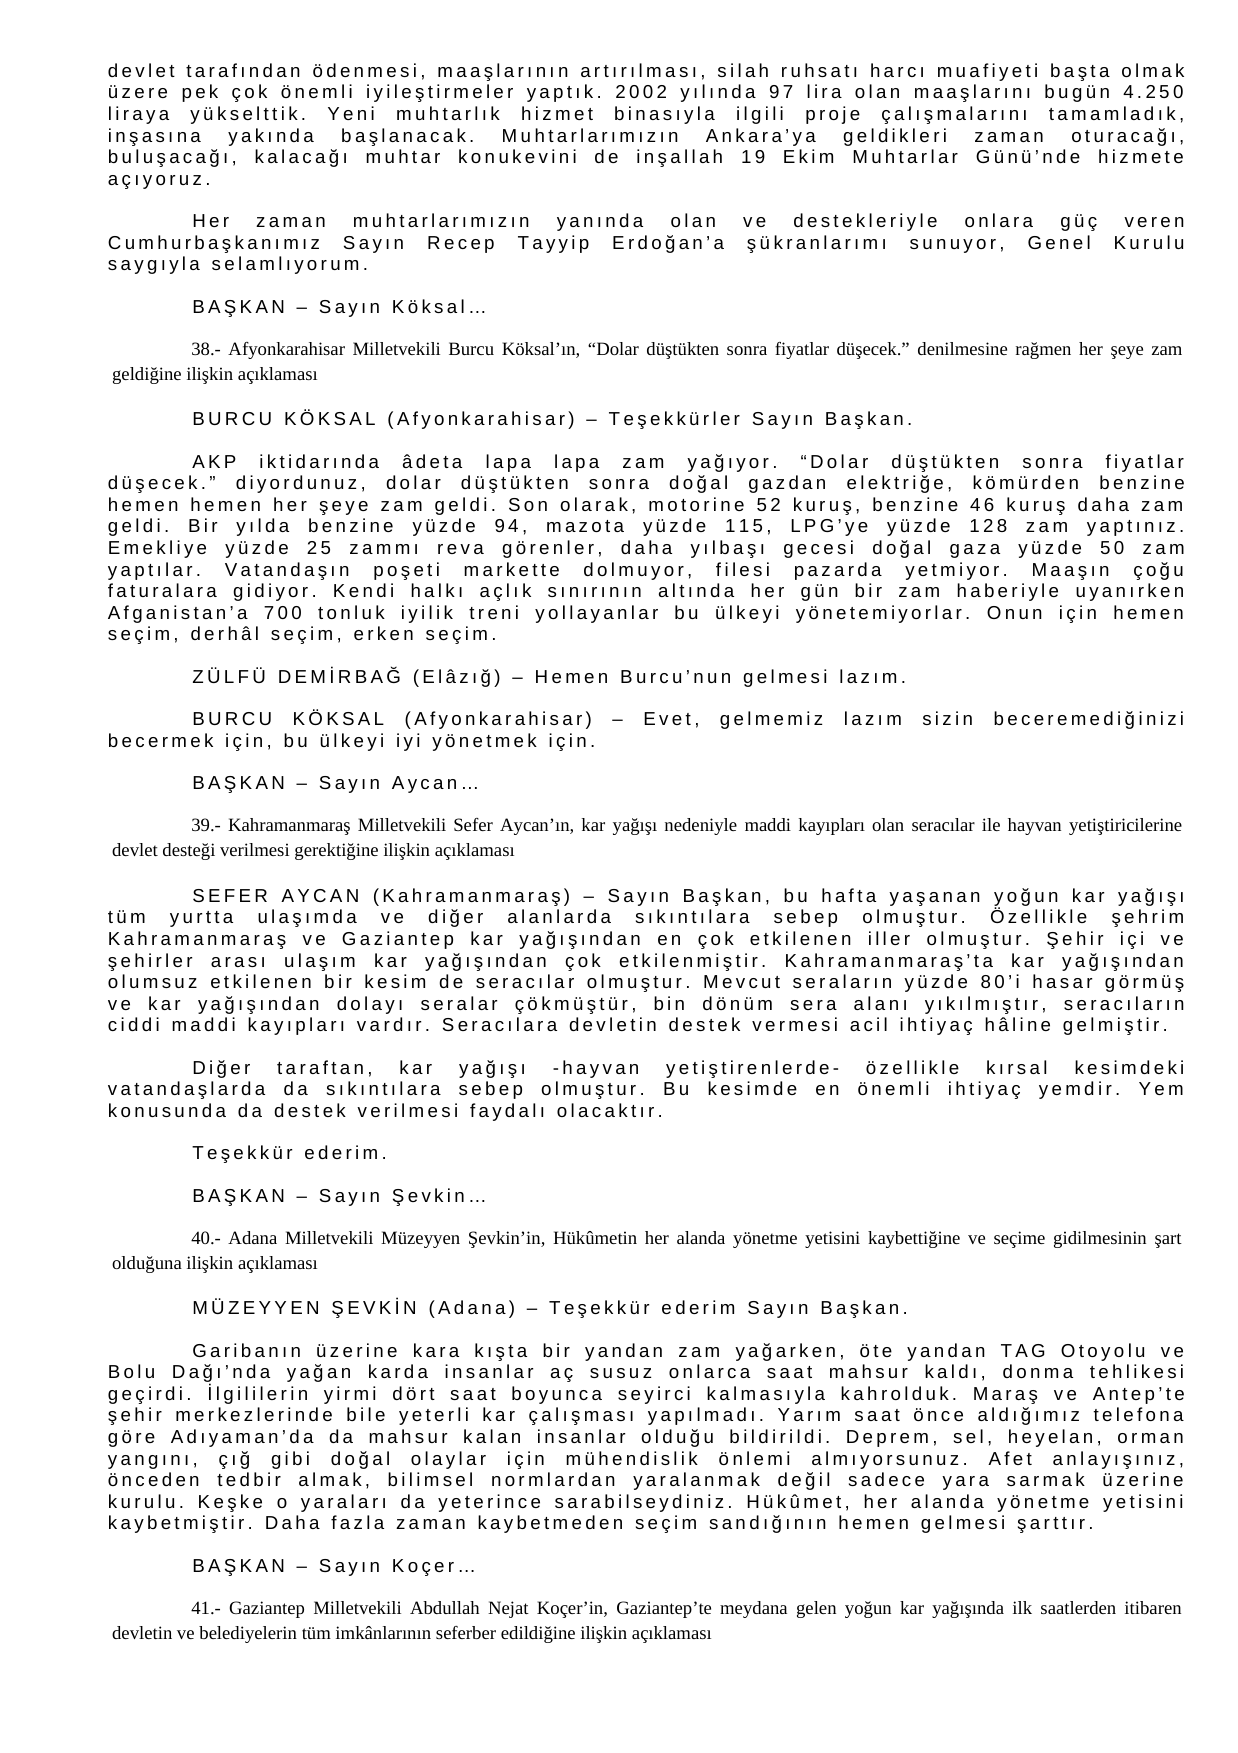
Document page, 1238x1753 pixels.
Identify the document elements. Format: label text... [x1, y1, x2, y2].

text BURCU KÖKSAL (Afyonkarahisar) – Evet, gelmemiz lazım sizin beceremediğinizi becermek için, bu ülkeyi iyi yönetmek için. [108, 708, 1186, 751]
text Teşekkür ederim. [108, 1142, 1186, 1163]
text ZÜLFÜ DEMİRBAĞ (Elâzığ) – Hemen Burcu’nun gelmesi lazım. [108, 666, 1186, 687]
text BAŞKAN – Sayın Koçer… [108, 1554, 1186, 1576]
text 40.- Adana Milletvekili Müzeyyen Şevkin’in, Hükûmetin her alanda yönetme yetisini kaybettiğine ve seçime gidilmesinin şart olduğuna ilişkin açıklaması [112, 1227, 1184, 1273]
text SEFER AYCAN (Kahramanmaraş) – Sayın Başkan, bu hafta yaşanan yoğun kar yağışı tüm yurtta ulaşımda ve diğer alanlarda sıkıntılara sebep olmuştur. Özellikle şehrim Kahramanmaraş ve Gaziantep kar yağışından en çok etkilenen iller olmuştur. Şehir içi ve şehirler arası ulaşım kar yağışından çok etkilenmiştir. Kahramanmaraş’ta kar yağışından olumsuz etkilenen bir kesim de seracılar olmuştur. Mevcut seraların yüzde 80’i hasar görmüş ve kar yağışından dolayı seralar çökmüştür, bin dönüm sera alanı yıkılmıştır, seracıların ciddi maddi kayıpları vardır. Seracılara devletin destek vermesi acil ihtiyaç hâline gelmiştir. [108, 885, 1186, 1036]
text Garibanın üzerine kara kışta bir yandan zam yağarken, öte yandan TAG Otoyolu ve Bolu Dağı’nda yağan karda insanlar aç susuz onlarca saat mahsur kaldı, donma tehlikesi geçirdi. İlgililerin yirmi dört saat boyunca seyirci kalmasıyla kahrolduk. Maraş ve Antep’te şehir merkezlerinde bile yeterli kar çalışması yapılmadı. Yarım saat önce aldığımız telefona göre Adıyaman’da da mahsur kalan insanlar olduğu bildirildi. Deprem, sel, heyelan, orman yangını, çığ gibi doğal olaylar için mühendislik önlemi almıyorsunuz. Afet anlayışınız, önceden tedbir almak, bilimsel normlardan yaralanmak değil sadece yara sarmak üzerine kurulu. Keşke o yaraları da yeterince sarabilseydiniz. Hükûmet, her alanda yönetme yetisini kaybetmiştir. Daha fazla zaman kaybetmeden seçim sandığının hemen gelmesi şarttır. [108, 1339, 1186, 1534]
text MÜZEYYEN ŞEVKİN (Adana) – Teşekkür ederim Sayın Başkan. [108, 1297, 1186, 1319]
text AKP iktidarında âdeta lapa lapa zam yağıyor. “Dolar düştükten sonra fiyatlar düşecek.” diyordunuz, dolar düştükten sonra doğal gazdan elektriğe, kömürden benzine hemen hemen her şeye zam geldi. Son olarak, motorine 52 kuruş, benzine 46 kuruş daha zam geldi. Bir yılda benzine yüzde 94, mazota yüzde 115, LPG’ye yüzde 128 zam yaptınız. Emekliye yüzde 25 zammı reva görenler, daha yılbaşı gecesi doğal gaza yüzde 50 zam yaptılar. Vatandaşın poşeti markette dolmuyor, filesi pazarda yetmiyor. Maaşın çoğu faturalara gidiyor. Kendi halkı açlık sınırının altında her gün bir zam haberiyle uyanırken Afganistan’a 700 tonluk iyilik treni yollayanlar bu ülkeyi yönetemiyorlar. Onun için hemen seçim, derhâl seçim, erken seçim. [108, 451, 1186, 645]
text 38.- Afyonkarahisar Milletvekili Burcu Köksal’ın, “Dolar düştükten sonra fiyatlar düşecek.” denilmesine rağmen her şeye zam geldiğine ilişkin açıklaması [112, 338, 1184, 384]
text BAŞKAN – Sayın Köksal… [108, 295, 1186, 317]
text 39.- Kahramanmaraş Milletvekili Sefer Aycan’ın, kar yağışı nedeniyle maddi kayıpları olan seracılar ile hayvan yetiştiricilerine devlet desteği verilmesi gerektiğine ilişkin açıklaması [112, 814, 1184, 861]
text BURCU KÖKSAL (Afyonkarahisar) – Teşekkürler Sayın Başkan. [108, 408, 1186, 430]
text Her zaman muhtarlarımızın yanında olan ve destekleriyle onlara güç veren Cumhurbaşkanımız Sayın Recep Tayyip Erdoğan’a şükranlarımı sunuyor, Genel Kurulu saygıyla selamlıyorum. [108, 210, 1186, 274]
text 41.- Gaziantep Milletvekili Abdullah Nejat Koçer’in, Gaziantep’te meydana gelen yoğun kar yağışında ilk saatlerden itibaren devletin ve belediyelerin tüm imkânlarının seferber edildiğine ilişkin açıklaması [112, 1597, 1184, 1643]
text BAŞKAN – Sayın Şevkin… [108, 1184, 1186, 1206]
text BAŞKAN – Sayın Aycan… [108, 772, 1186, 793]
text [108, 60, 1186, 189]
text Diğer taraftan, kar yağışı -hayvan yetiştirenlerde- özellikle kırsal kesimdeki vatandaşlarda da sıkıntılara sebep olmuştur. Bu kesimde en önemli ihtiyaç yemdir. Yem konusunda da destek verilmesi faydalı olacaktır. [108, 1056, 1186, 1121]
